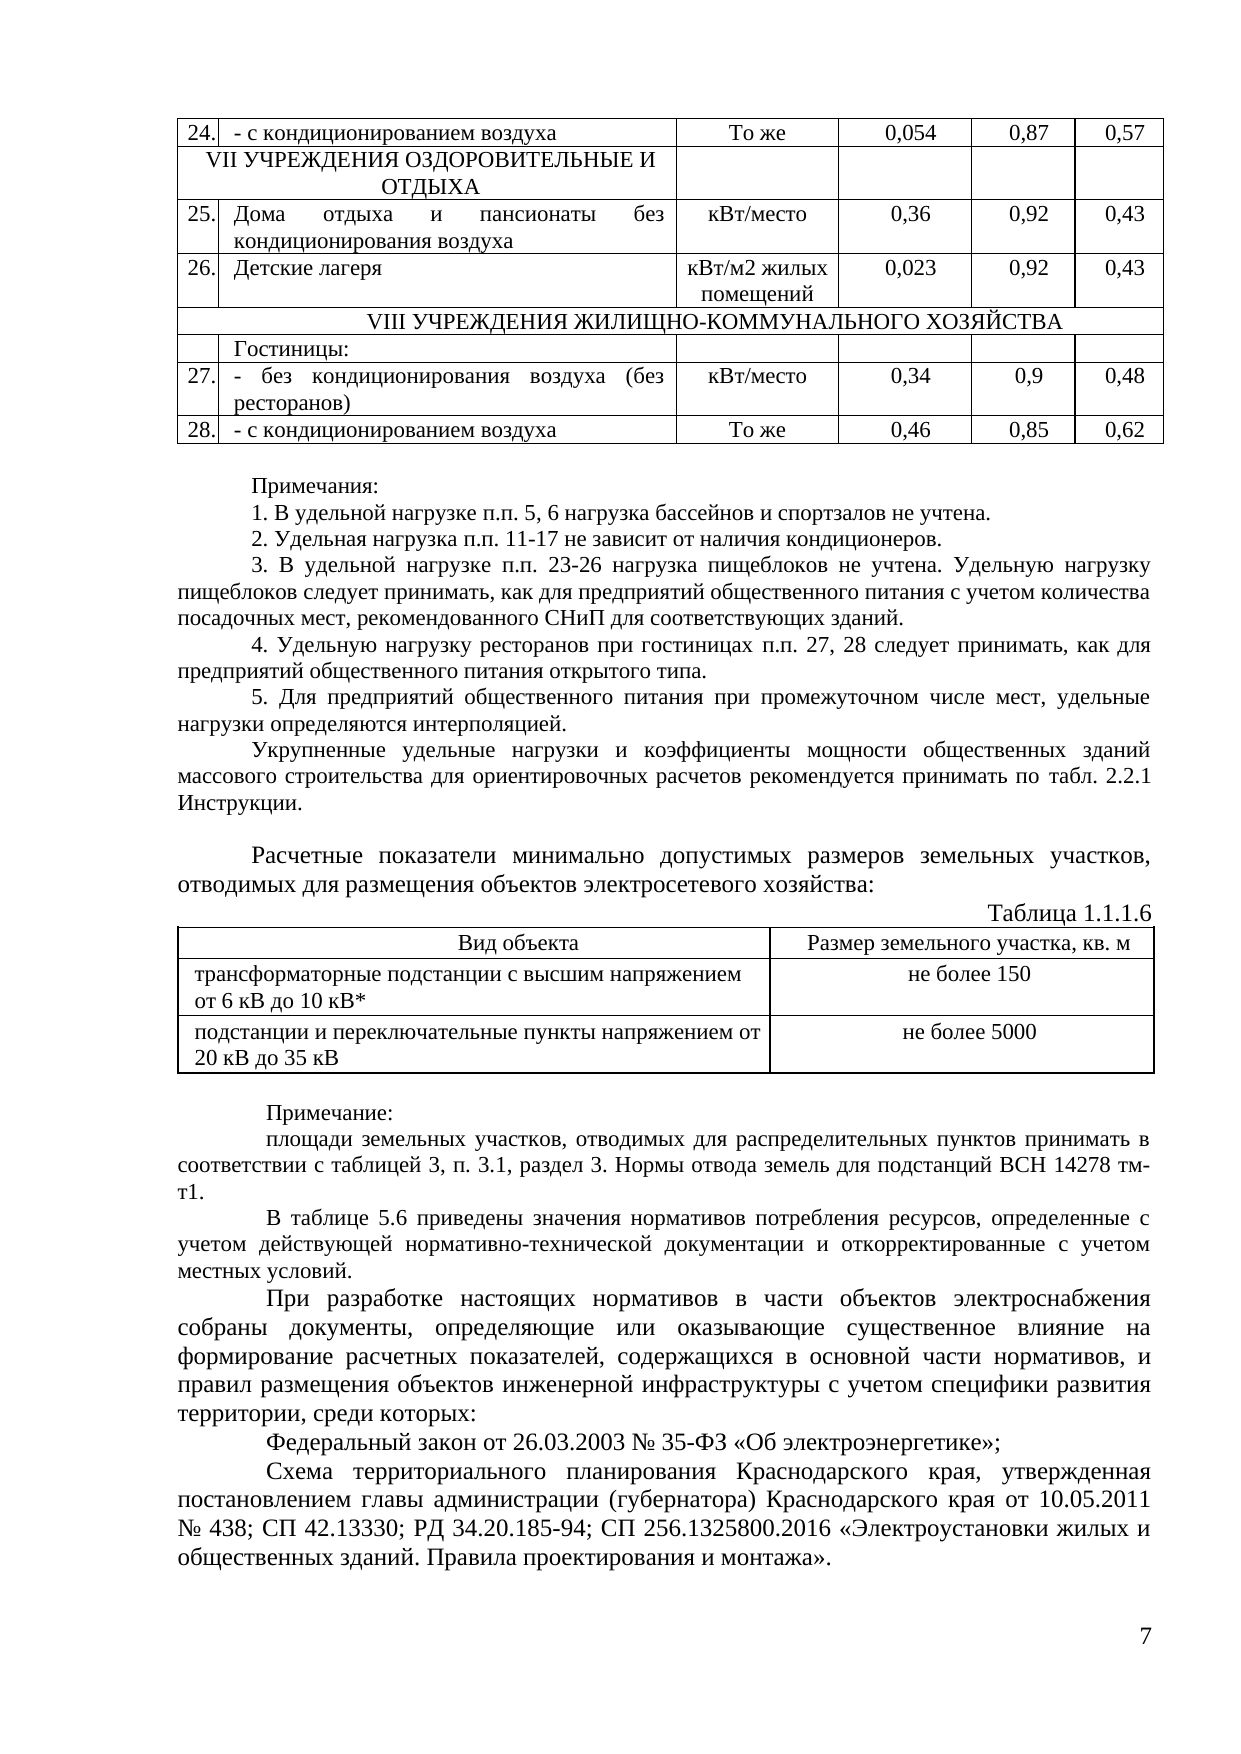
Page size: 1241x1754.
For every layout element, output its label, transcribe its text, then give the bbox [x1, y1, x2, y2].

table_cell [1076, 147, 1163, 199]
table_cell То же [677, 119, 838, 146]
table_cell [677, 147, 838, 199]
text Таблица 1.1.1.6 [177, 898, 1152, 926]
table_cell Гостиницы: [219, 335, 676, 362]
table_cell [972, 147, 1074, 199]
table_cell [839, 147, 971, 199]
text При разработке настоящих нормативов в части объектов электроснабжения собраны документы, определяющие или оказывающие существенное влияние на формирование расчетных показателей, содержащихся в основной части нормативов, и правил размещения объектов инженерной инфраструктуры с учетом специфики развития территории, среди которых: [177, 1283, 1152, 1427]
table_cell 0,9 [972, 363, 1074, 415]
table_cell 0,46 [839, 416, 971, 443]
table_cell 0,34 [839, 363, 971, 415]
table_cell 27. [178, 363, 218, 415]
table_cell подстанции и переключательные пункты напряжением от 20 кВ до 35 кВ [179, 1016, 769, 1072]
table_cell - без кондиционирования воздуха (без ресторанов) [219, 363, 676, 415]
text 5. Для предприятий общественного питания при промежуточном числе мест, удельные нагрузки определяются интерполяцией. [177, 683, 1152, 736]
table_cell 0,87 [972, 119, 1074, 146]
table_cell - с кондиционированием воздуха [219, 119, 676, 146]
text 4. Удельную нагрузку ресторанов при гостиницах п.п. 27, 28 следует принимать, как для предприятий общественного питания открытого типа. [177, 631, 1152, 683]
text Федеральный закон от 26.03.2003 № 35-ФЗ «Об электроэнергетике»; [177, 1427, 1152, 1456]
table_cell 0,36 [839, 200, 971, 253]
table_header Размер земельного участка, кв. м [771, 928, 1153, 957]
table_cell 0,62 [1076, 416, 1163, 443]
table_cell 25. [178, 200, 218, 253]
text Примечания: [177, 472, 1152, 499]
table_cell [178, 335, 218, 362]
table_cell То же [677, 416, 838, 443]
text Укрупненные удельные нагрузки и коэффициенты мощности общественных зданий массового строительства для ориентировочных расчетов рекомендуется принимать по табл. 2.2.1 Инструкции. [177, 736, 1152, 815]
table_cell VIII УЧРЕЖДЕНИЯ ЖИЛИЩНО-КОММУНАЛЬНОГО ХОЗЯЙСТВА [178, 308, 1163, 334]
table_cell Дома отдыха и пансионаты без кондиционирования воздуха [219, 200, 676, 253]
table_cell 28. [178, 416, 218, 443]
text 3. В удельной нагрузке п.п. 23-26 нагрузка пищеблоков не учтена. Удельную нагрузку пищеблоков следует принимать, как для предприятий общественного питания с учетом количества посадочных мест, рекомендованного СНиП для соответствующих зданий. [177, 552, 1152, 631]
table_cell не более 5000 [771, 1016, 1153, 1072]
table_cell - с кондиционированием воздуха [219, 416, 676, 443]
table_cell 0,48 [1076, 363, 1163, 415]
table_cell 0,023 [839, 254, 971, 307]
text Схема территориального планирования Краснодарского края, утвержденная постановлением главы администрации (губернатора) Краснодарского края от 10.05.2011 № 438; СП 42.13330; РД 34.20.185-94; СП 256.1325800.2016 «Электроустановки жилых и общественных зданий. Правила проектирования и монтажа». [177, 1456, 1152, 1571]
table_cell 26. [178, 254, 218, 307]
table_cell кВт/место [677, 200, 838, 253]
table_cell [972, 335, 1074, 362]
table_cell трансформаторные подстанции с высшим напряжением от 6 кВ до 10 кВ* [179, 959, 769, 1015]
text 2. Удельная нагрузка п.п. 11-17 не зависит от наличия кондиционеров. [177, 525, 1152, 552]
table_cell 24. [178, 119, 218, 146]
table_cell 0,43 [1076, 200, 1163, 253]
table_cell VII УЧРЕЖДЕНИЯ ОЗДОРОВИТЕЛЬНЫЕ И ОТДЫХА [178, 147, 676, 199]
text 1. В удельной нагрузке п.п. 5, 6 нагрузка бассейнов и спортзалов не учтена. [177, 499, 1152, 525]
table_cell 0,92 [972, 200, 1074, 253]
text Примечание: [177, 1099, 1152, 1125]
table_header Вид объекта [179, 928, 769, 957]
table_cell Детские лагеря [219, 254, 676, 307]
table_cell 0,43 [1076, 254, 1163, 307]
table_cell кВт/место [677, 363, 838, 415]
table_cell [677, 335, 838, 362]
table_cell 0,92 [972, 254, 1074, 307]
text Расчетные показатели минимально допустимых размеров земельных участков, отводимых для размещения объектов электросетевого хозяйства: [177, 840, 1152, 898]
text В таблице 5.6 приведены значения нормативов потребления ресурсов, определенные с учетом действующей нормативно-технической документации и откорректированные с учетом местных условий. [177, 1204, 1152, 1283]
table_cell кВт/м2 жилых помещений [677, 254, 838, 307]
table_cell [839, 335, 971, 362]
table_cell 0,85 [972, 416, 1074, 443]
table_cell не более 150 [771, 959, 1153, 1015]
table_cell [1076, 335, 1163, 362]
table_cell 0,57 [1076, 119, 1163, 146]
text площади земельных участков, отводимых для распределительных пунктов принимать в соответствии с таблицей 3, п. 3.1, раздел 3. Нормы отвода земель для подстанций ВСН 14278 тм-т1. [177, 1125, 1152, 1204]
table_cell 0,054 [839, 119, 971, 146]
